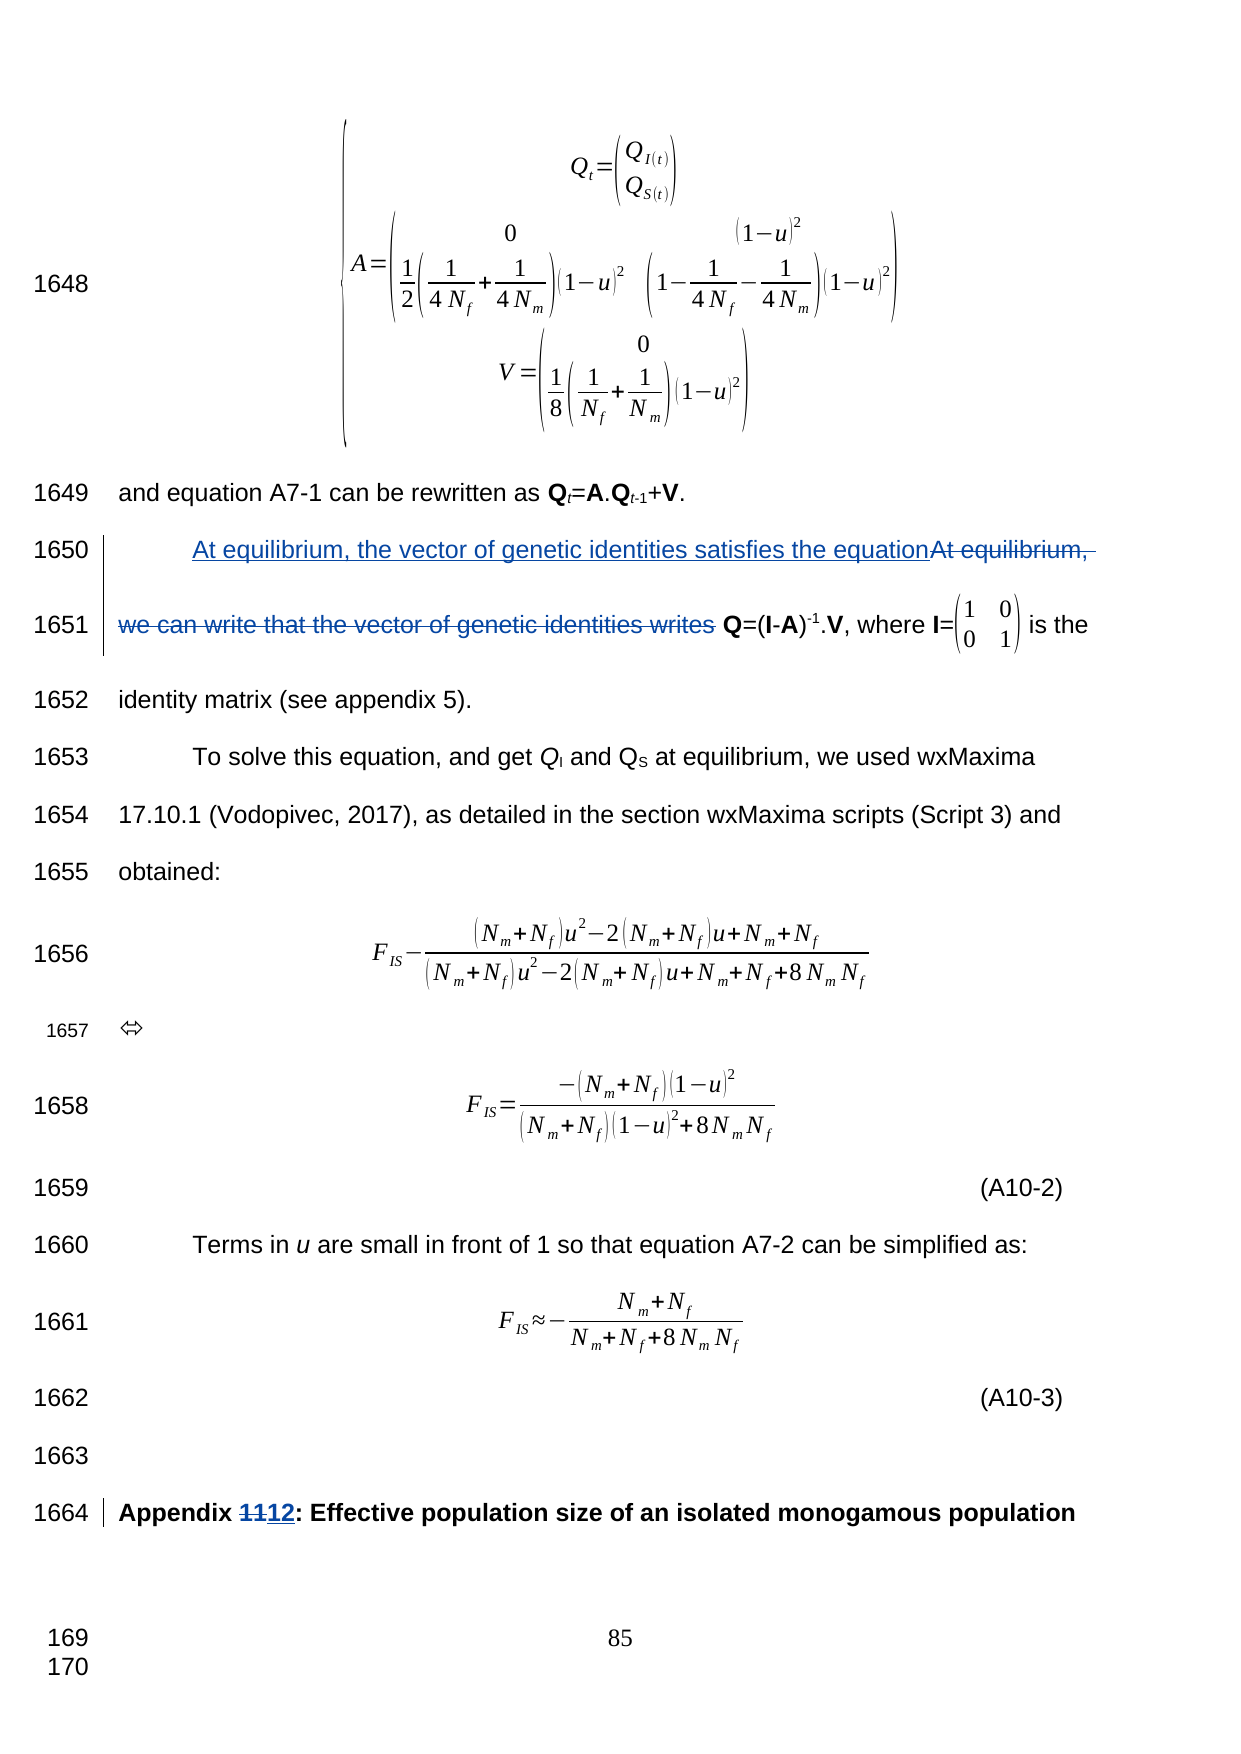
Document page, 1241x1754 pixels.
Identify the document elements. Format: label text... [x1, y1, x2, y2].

text and equation A7-1 can be rewritten as Qt=A.Qt-1+V. [118, 478, 1122, 506]
text Appendix : Effective population size of an isolated monogamous population [118, 1498, 1122, 1527]
text To solve this equation, and get QI and QS at equilibrium, we used wxMaxima 17.10.1 (Vodopivec, 2017), as detailed in the section wxMaxima scripts (Script 3) and obtained: [118, 742, 1122, 886]
text (A10-2) [118, 1173, 1122, 1202]
text Terms in u are small in front of 1 so that equation A7-2 can be simplified as: [118, 1231, 1122, 1259]
text (A10-3) [118, 1383, 1122, 1412]
text Q=(I-A)-1.V, where I= is the identity matrix (see appendix 5). [118, 535, 1122, 713]
